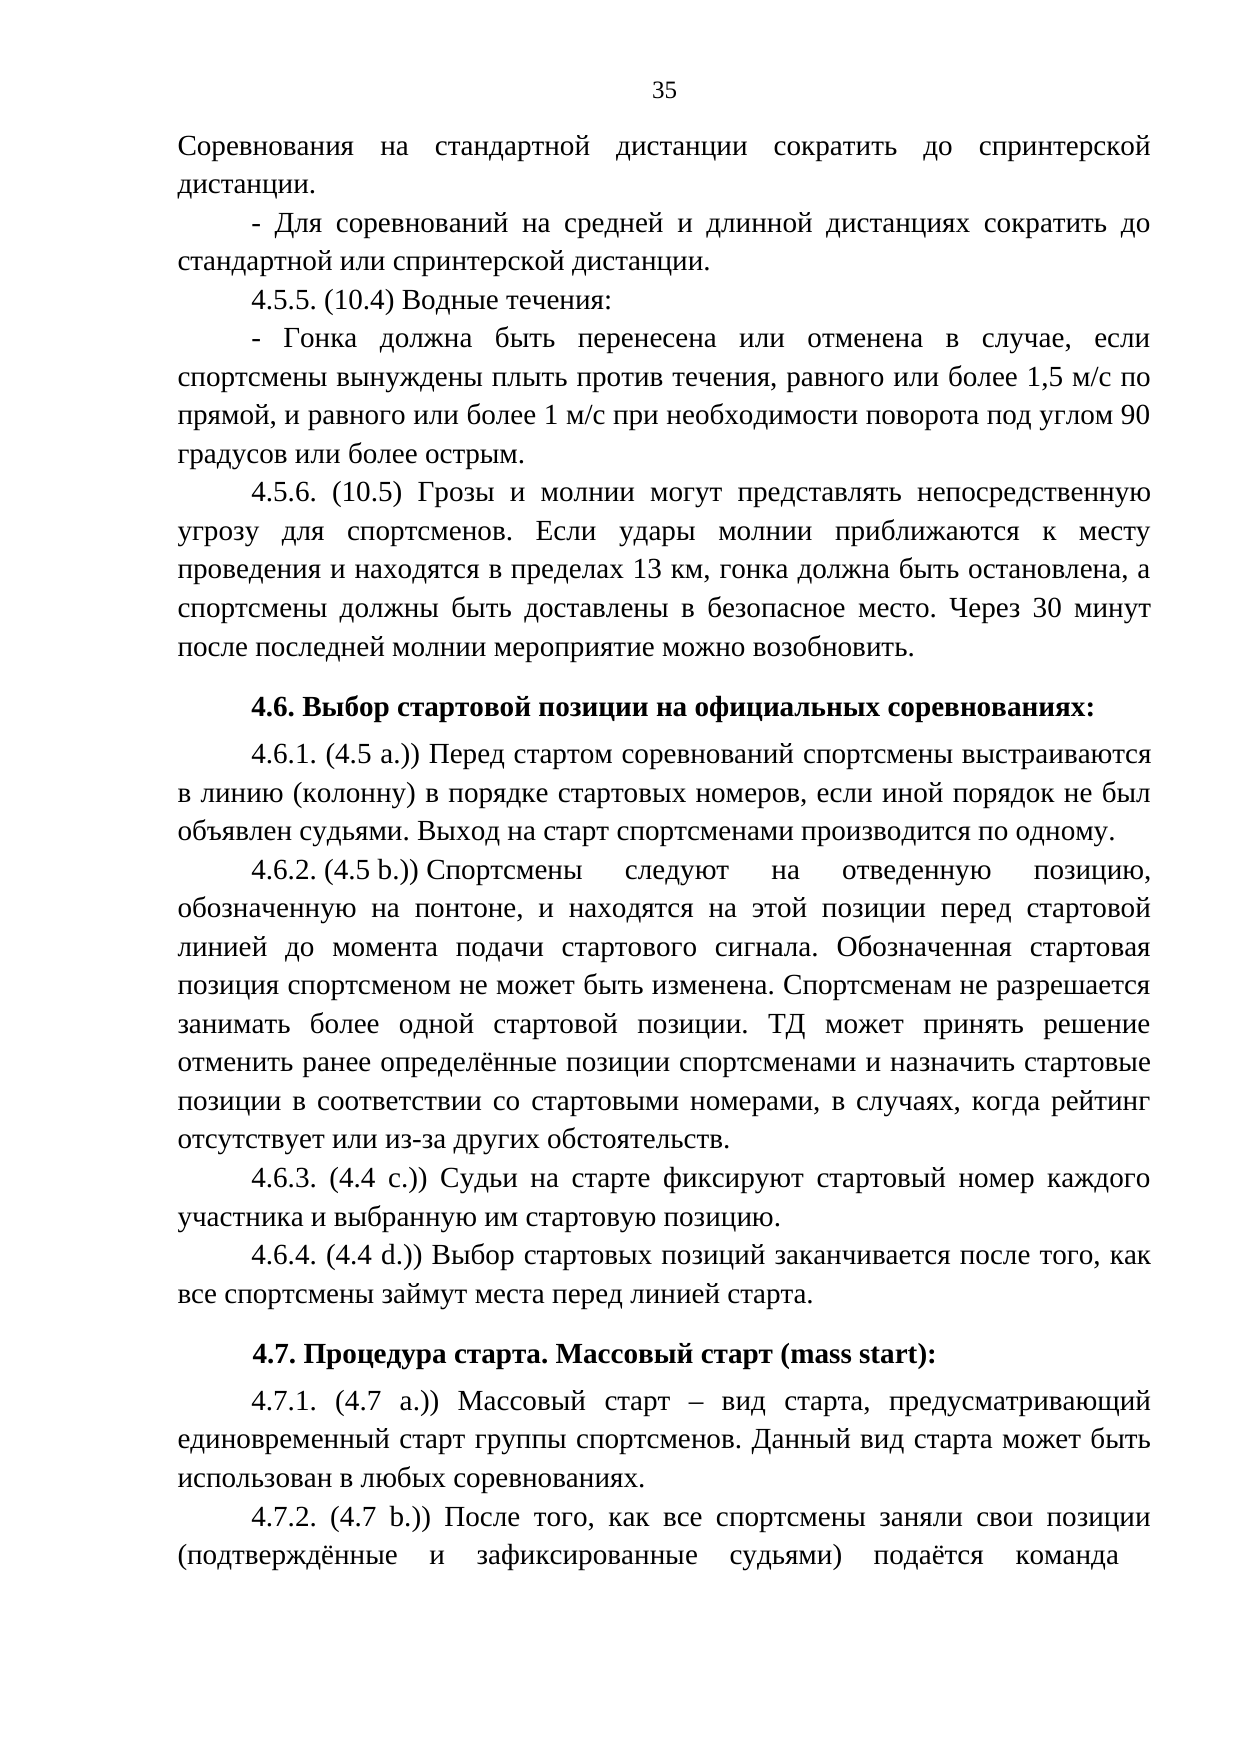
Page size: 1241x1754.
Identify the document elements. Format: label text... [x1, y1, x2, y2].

list - Гонка должна быть перенесена или отменена в случае, если спортсмены вынуждены плыть против течения, равного или более 1,5 м/с по прямой, и равного или более 1 м/с при необходимости поворота под углом 90 градусов или более острым. [177, 320, 1152, 469]
text 4.7.1. (4.7 а.)) Массовый старт – вид старта, предусматривающий единовременный старт группы спортсменов. Данный вид старта может быть использован в любых соревнованиях. [177, 1383, 1152, 1494]
list Соревнования на стандартной дистанции сократить до спринтерской дистанции. [177, 128, 1152, 200]
text 4.6.3. (4.4 с.)) Судьи на старте фиксируют стартовый номер каждого участника и выбранную им стартовую позицию. [177, 1160, 1152, 1232]
text 4.6.2. (4.5 b.)) Спортсмены следуют на отведенную позицию, обозначенную на понтоне, и находятся на этой позиции перед стартовой линией до момента подачи стартового сигнала. Обозначенная стартовая позиция спортсменом не может быть изменена. Спортсменам не разрешается занимать более одной стартовой позиции. ТД может принять решение отменить ранее определённые позиции спортсменами и назначить стартовые позиции в соответствии со стартовыми номерами, в случаях, когда рейтинг отсутствует или из-за других обстоятельств. [177, 852, 1152, 1155]
text 4.6.4. (4.4 d.)) Выбор стартовых позиций заканчивается после того, как все спортсмены займут места перед линией старта. [177, 1237, 1152, 1309]
text 4.5.6. (10.5) Грозы и молнии могут представлять непосредственную угрозу для спортсменов. Если удары молнии приближаются к месту проведения и находятся в пределах 13 км, гонка должна быть остановлена, а спортсмены должны быть доставлены в безопасное место. Через 30 минут после последней молнии мероприятие можно возобновить. [177, 474, 1152, 662]
text 4.6.1. (4.5 а.)) Перед стартом соревнований спортсмены выстраиваются в линию (колонну) в порядке стартовых номеров, если иной порядок не был объявлен судьями. Выход на старт спортсменами производится по одному. [177, 736, 1152, 847]
text 4.7. Процедура старта. Массовый старт (mass start): [252, 1336, 1152, 1370]
text 4.6. Выбор стартовой позиции на официальных соревнованиях: [251, 689, 1152, 723]
list - Для соревнований на средней и длинной дистанциях сократить до стандартной или спринтерской дистанции. [177, 205, 1152, 277]
text 4.5.5. (10.4) Водные течения: [177, 282, 1152, 315]
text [177, 1499, 1152, 1571]
